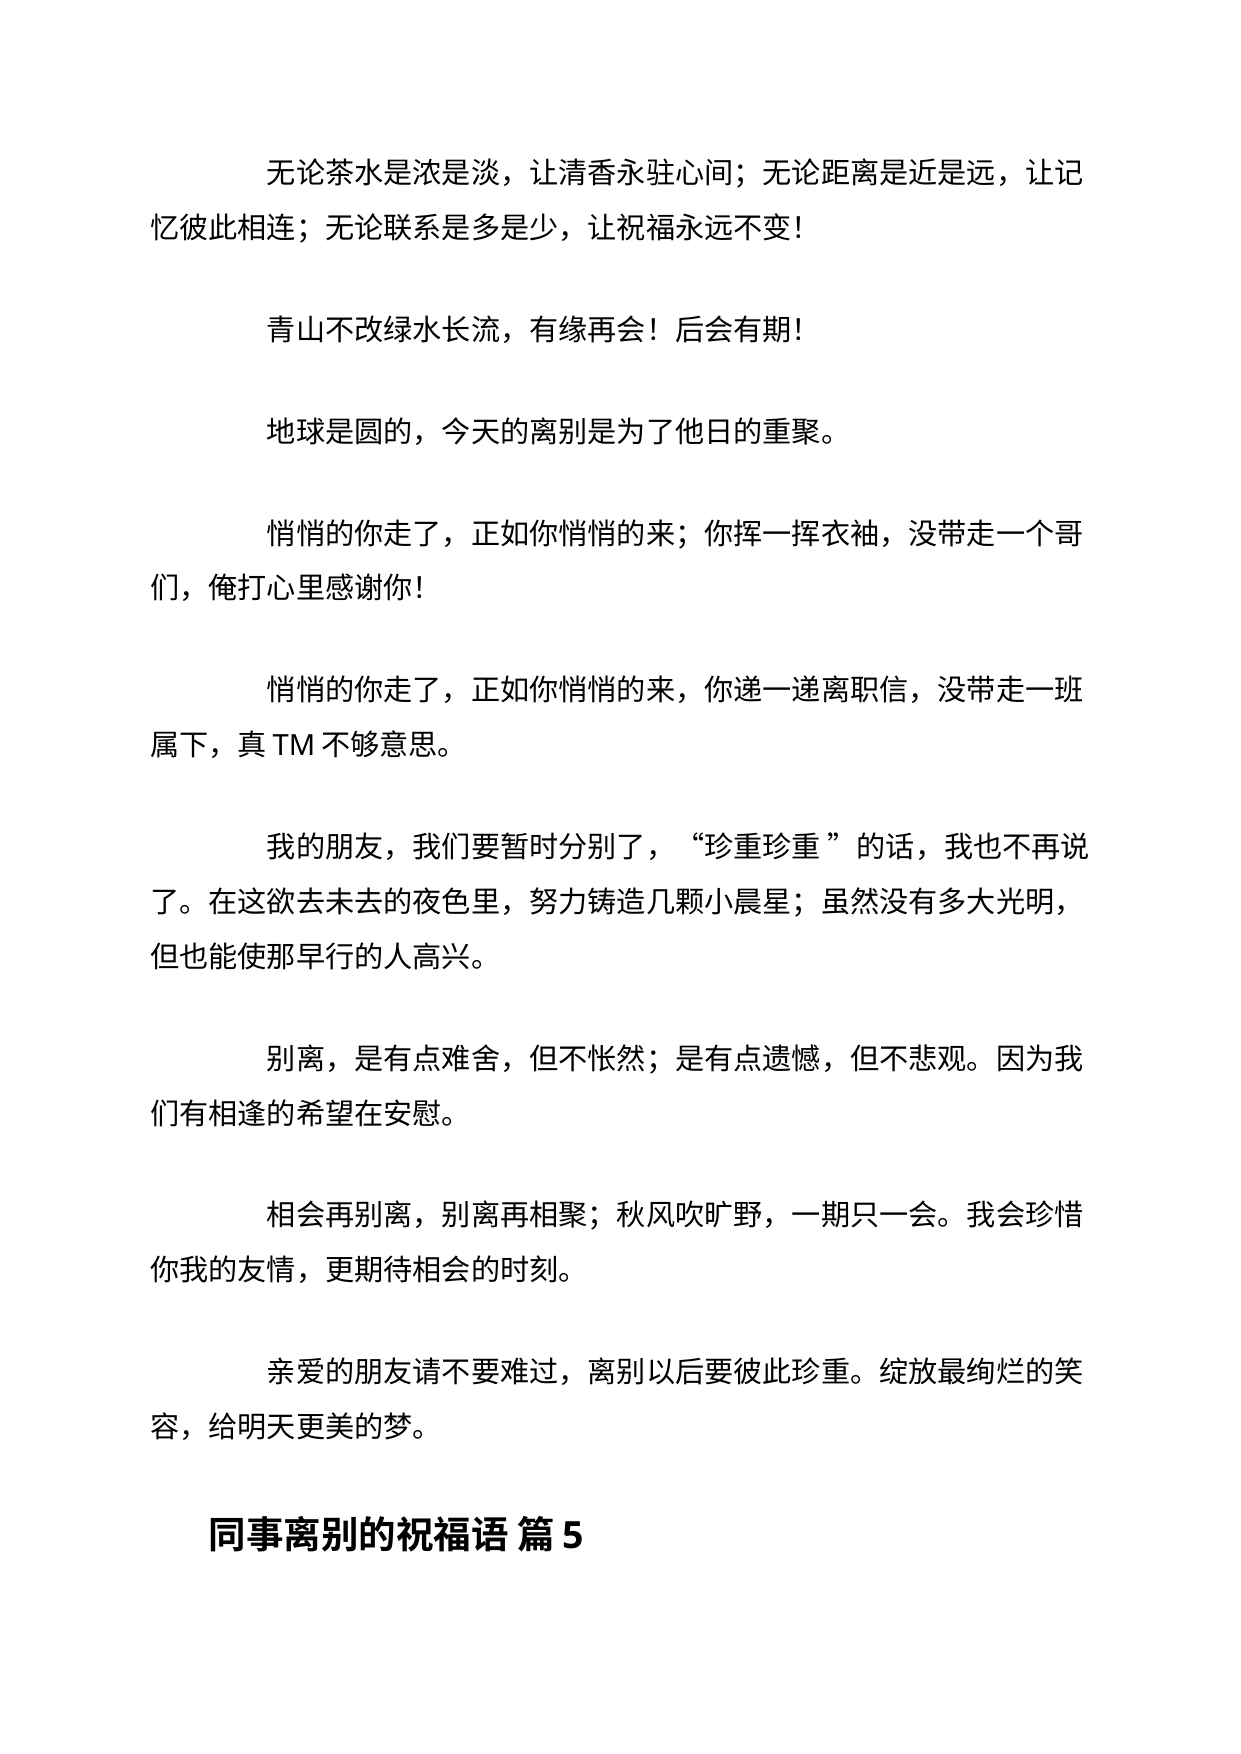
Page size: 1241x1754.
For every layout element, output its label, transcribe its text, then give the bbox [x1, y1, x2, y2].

text 相会再别离，别离再相聚；秋风吹旷野，一期只一会。我会珍惜你我的友情，更期待相会的时刻。 [150, 1192, 1090, 1289]
text 别离，是有点难舍，但不怅然；是有点遗憾，但不悲观。因为我们有相逢的希望在安慰。 [150, 1035, 1090, 1132]
text 同事离别的祝福语 篇5 [150, 1505, 1090, 1560]
text 我的朋友，我们要暂时分别了，“珍重珍重 ”的话，我也不再说了。在这欲去未去的夜色里，努力铸造几颗小晨星；虽然没有多大光明，但也能使那早行的人高兴。 [150, 824, 1090, 976]
text 亲爱的朋友请不要难过，离别以后要彼此珍重。绽放最绚烂的笑容，给明天更美的梦。 [150, 1349, 1090, 1446]
text 青山不改绿水长流，有缘再会！后会有期！ [150, 307, 1090, 349]
text 地球是圆的，今天的离别是为了他日的重聚。 [150, 408, 1090, 451]
text 悄悄的你走了，正如你悄悄的来；你挥一挥衣袖，没带走一个哥们，俺打心里感谢你！ [150, 510, 1090, 607]
text 悄悄的你走了，正如你悄悄的来，你递一递离职信，没带走一班属下，真TM不够意思。 [150, 667, 1090, 764]
text 无论茶水是浓是淡，让清香永驻心间；无论距离是近是远，让记忆彼此相连；无论联系是多是少，让祝福永远不变！ [150, 150, 1090, 247]
